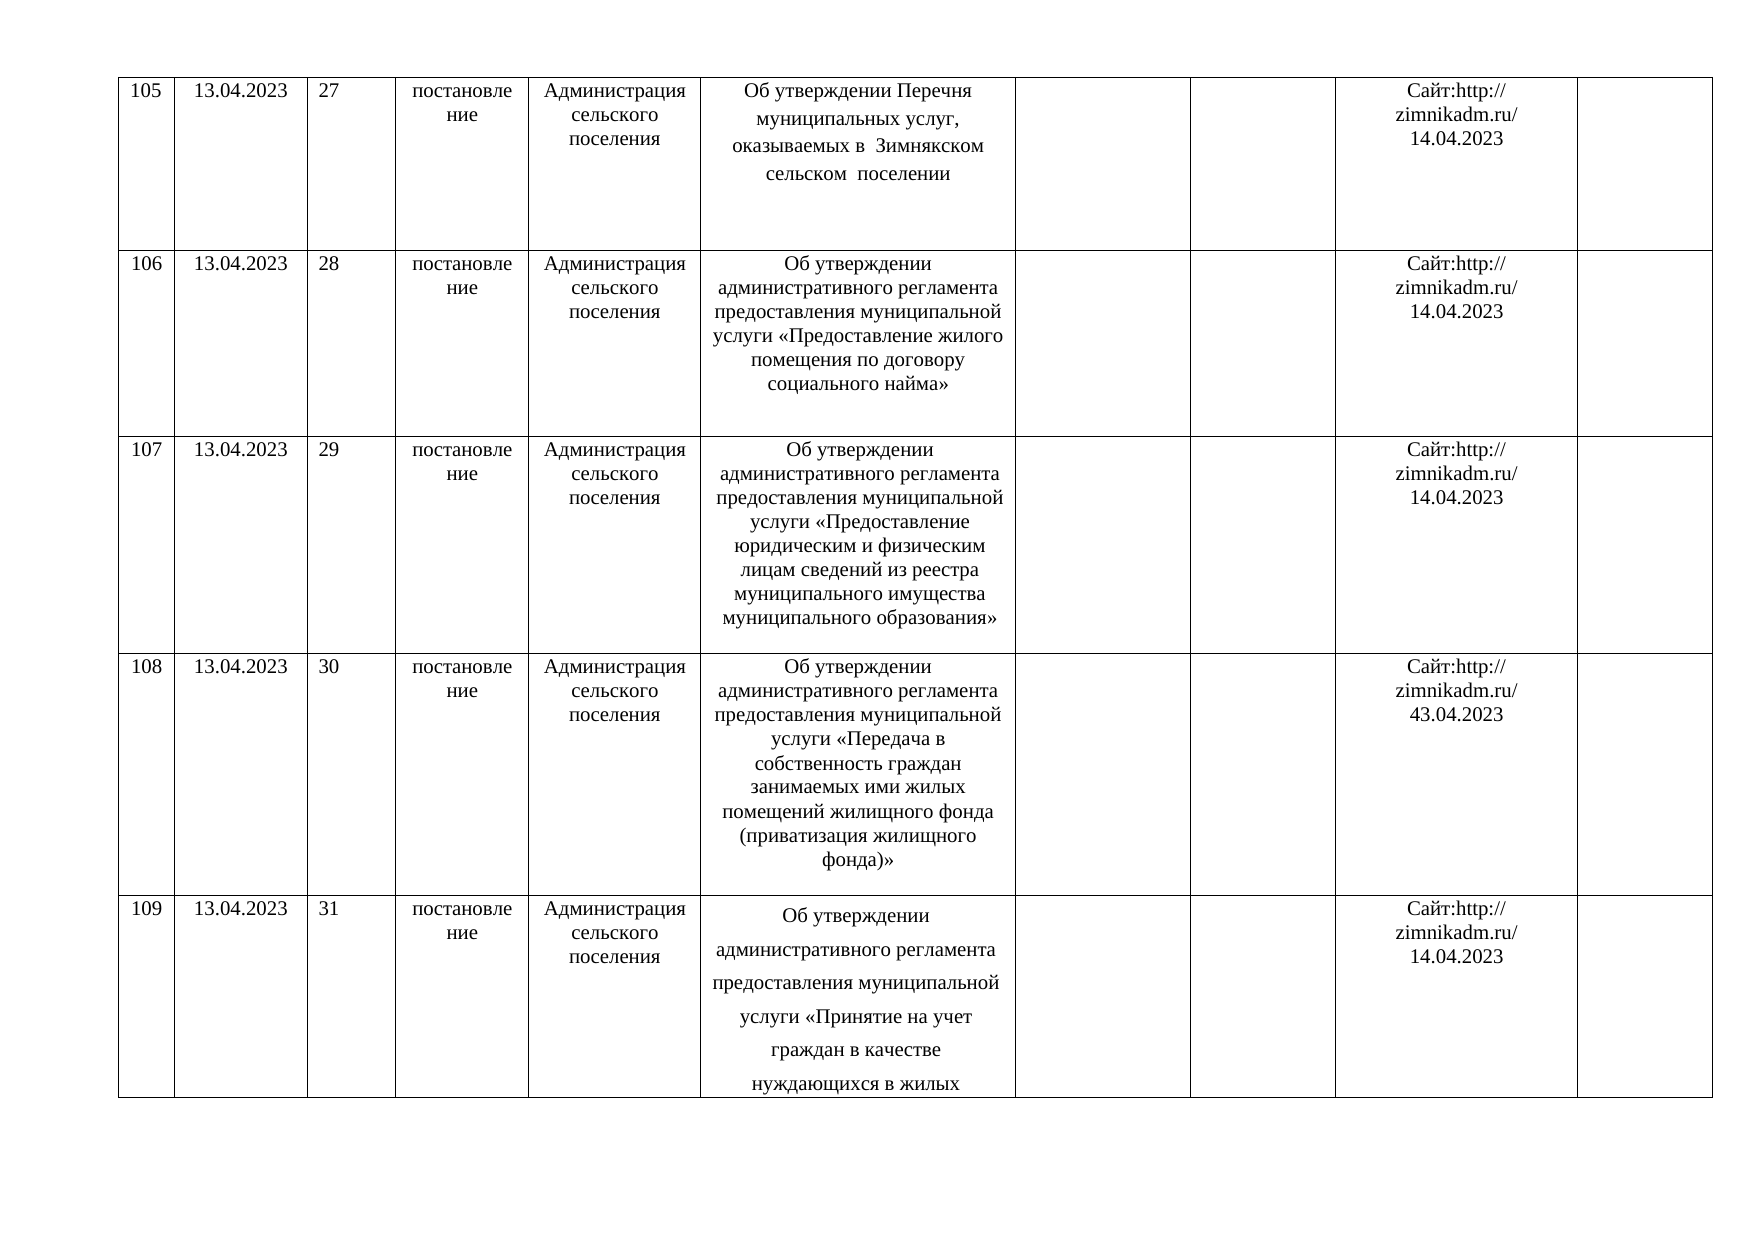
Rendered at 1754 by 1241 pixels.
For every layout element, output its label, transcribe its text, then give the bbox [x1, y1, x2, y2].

table_cell 29 [308, 437, 395, 653]
table_cell [1016, 896, 1190, 1097]
table_cell [1191, 654, 1335, 895]
table_cell Об утверждении административного регламента предоставления муниципальной услуги «Предоставление жилого помещения по договору социального найма» [701, 251, 1015, 436]
table_cell постановление [396, 78, 528, 250]
table_cell Сайт:http://zimnikadm.ru/ 43.04.2023 [1336, 654, 1577, 895]
table_cell Об утверждении административного регламента предоставления муниципальной услуги «Предоставление юридическим и физическим лицам сведений из реестра муниципального имущества муниципального образования» [701, 437, 1015, 653]
table_cell Администрация сельского поселения [529, 251, 700, 436]
table_cell 13.04.2023 [175, 251, 307, 436]
table_cell [1578, 896, 1712, 1097]
table_cell Сайт:http://zimnikadm.ru/ 14.04.2023 [1336, 437, 1577, 653]
table_cell [1191, 251, 1335, 436]
table_cell 30 [308, 654, 395, 895]
table_cell [1191, 78, 1335, 250]
table_cell Об утверждении Перечня муниципальных услуг, оказываемых в Зимнякском сельском поселении [701, 78, 1015, 250]
table_cell [1191, 896, 1335, 1097]
table_cell [1016, 654, 1190, 895]
table_cell [1016, 78, 1190, 250]
table_cell [1578, 251, 1712, 436]
table_cell Об утверждении административного регламента предоставления муниципальной услуги «Передача в собственность граждан занимаемых ими жилых помещений жилищного фонда (приватизация жилищного фонда)» [701, 654, 1015, 895]
table_cell постановление [396, 437, 528, 653]
table_cell [1016, 437, 1190, 653]
table_cell 13.04.2023 [175, 437, 307, 653]
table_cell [1336, 896, 1577, 1097]
table_cell 108 [119, 654, 174, 895]
table_cell Администрация сельского поселения [529, 654, 700, 895]
table_cell Администрация сельского поселения [529, 437, 700, 653]
table_cell [1578, 437, 1712, 653]
table_cell 13.04.2023 [175, 654, 307, 895]
table_cell 27 [308, 78, 395, 250]
table_cell [1191, 437, 1335, 653]
table_cell постановление [396, 251, 528, 436]
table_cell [701, 896, 1015, 1097]
table_cell 106 [119, 251, 174, 436]
table_cell [1578, 654, 1712, 895]
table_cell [529, 896, 700, 1097]
table_cell 13.04.2023 [175, 896, 307, 1097]
table_cell [1578, 78, 1712, 250]
table_cell Сайт:http://zimnikadm.ru/ 14.04.2023 [1336, 78, 1577, 250]
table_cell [529, 78, 700, 250]
table_cell 28 [308, 251, 395, 436]
table_cell 107 [119, 437, 174, 653]
table_cell [1016, 251, 1190, 436]
table_cell 31 [308, 896, 395, 1097]
table_cell 105 [119, 78, 174, 250]
table_cell постановление [396, 896, 528, 1097]
table_cell постановление [396, 654, 528, 895]
table_cell 13.04.2023 [175, 78, 307, 250]
table_cell Сайт:http://zimnikadm.ru/ 14.04.2023 [1336, 251, 1577, 436]
table_cell 109 [119, 896, 174, 1097]
